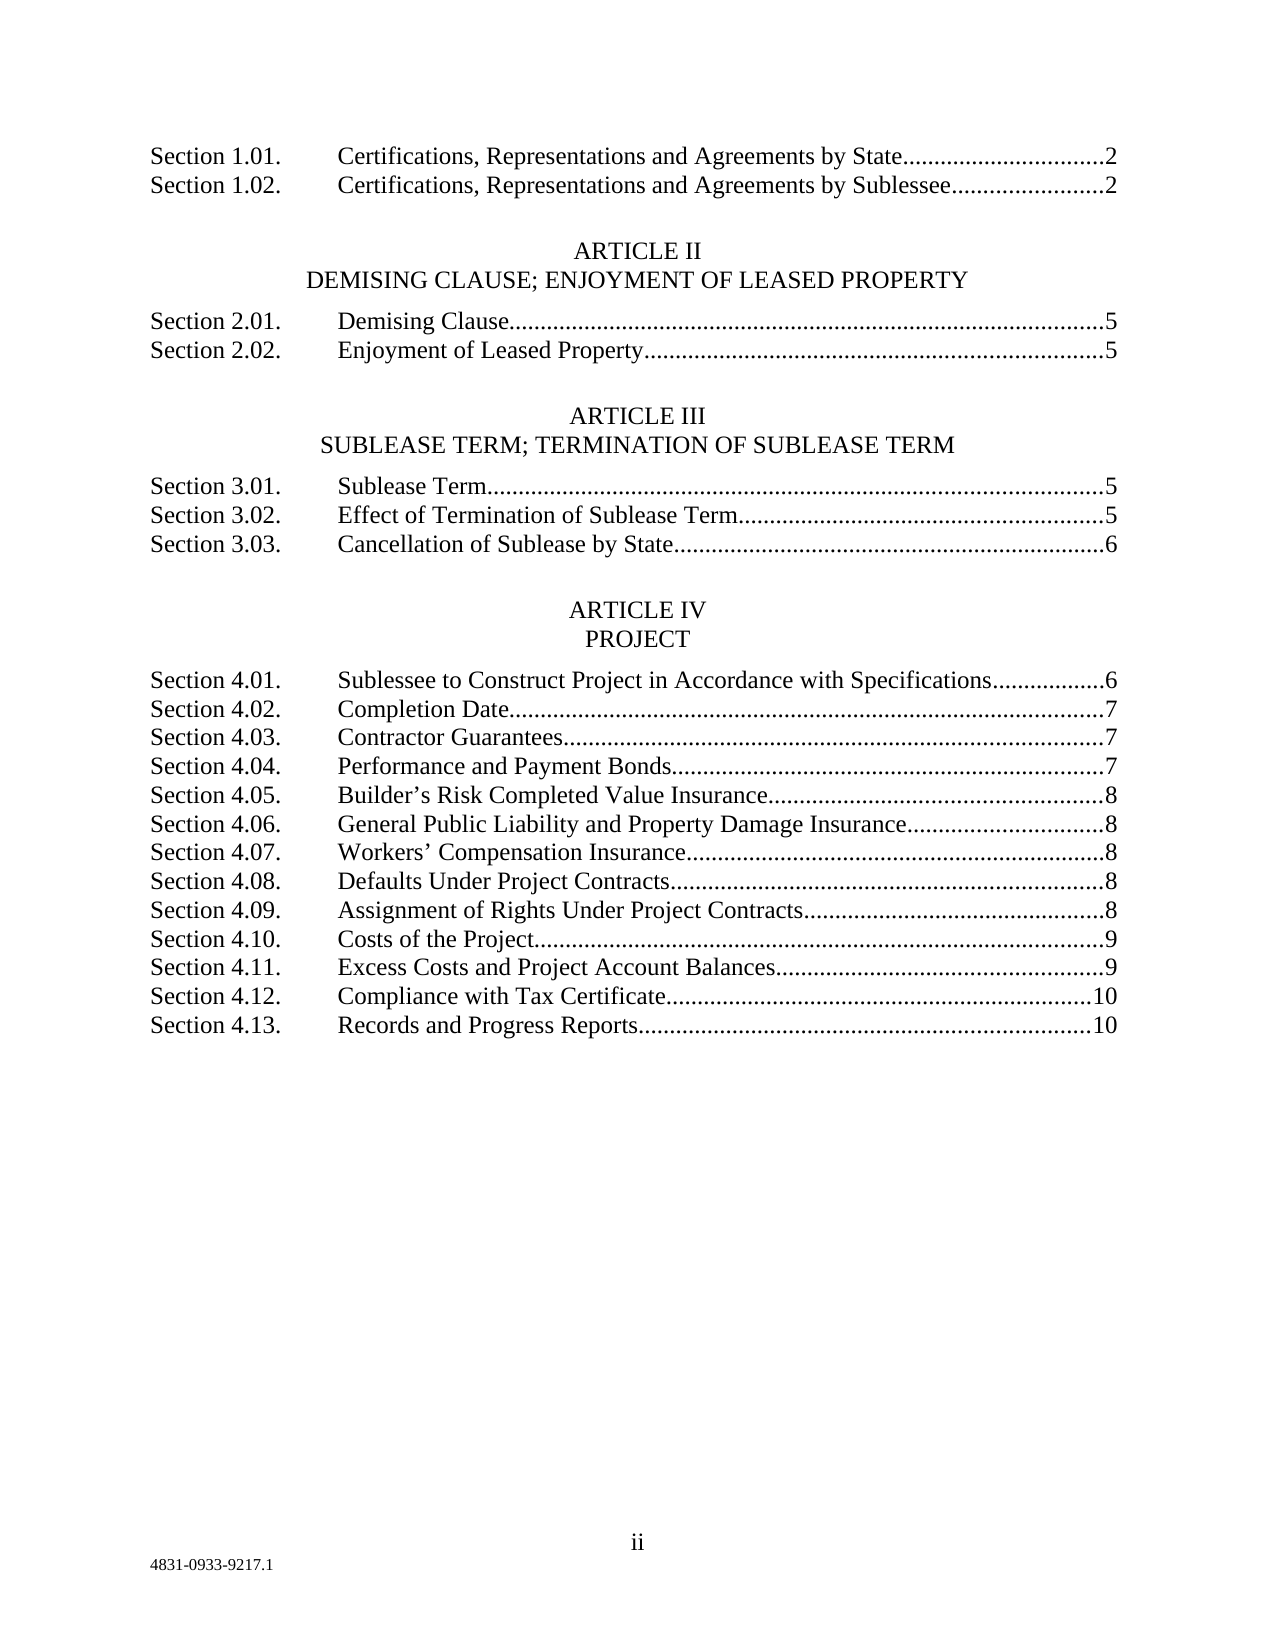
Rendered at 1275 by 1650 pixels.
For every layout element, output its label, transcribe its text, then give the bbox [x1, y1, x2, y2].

text Section 3.03. Cancellation of Sublease by State 6 [150, 529, 1125, 557]
text ARTICLE III SUBLEASE TERM; TERMINATION OF SUBLEASE TERM [150, 401, 1125, 459]
text Section 2.01. Demising Clause 5 [150, 306, 1125, 335]
text Section 4.01. Sublessee to Construct Project in Accordance with Specifications 6 [150, 665, 1125, 694]
text Section 4.10. Costs of the Project 9 [150, 924, 1125, 952]
text Section 3.02. Effect of Termination of Sublease Term 5 [150, 500, 1125, 529]
text Section 4.11. Excess Costs and Project Account Balances 9 [150, 952, 1125, 981]
text Section 4.07. Workers’ Compensation Insurance 8 [150, 837, 1125, 866]
text Section 4.04. Performance and Payment Bonds 7 [150, 751, 1125, 780]
text Section 1.02. Certifications, Representations and Agreements by Sublessee 2 [150, 170, 1125, 199]
text Section 4.06. General Public Liability and Property Damage Insurance 8 [150, 809, 1125, 837]
text Section 4.03. Contractor Guarantees 7 [150, 722, 1125, 751]
text Section 4.08. Defaults Under Project Contracts 8 [150, 866, 1125, 895]
text Section 3.01. Sublease Term 5 [150, 471, 1125, 500]
text Section 4.05. Builder’s Risk Completed Value Insurance 8 [150, 780, 1125, 809]
text ARTICLE II DEMISING CLAUSE; ENJOYMENT OF LEASED PROPERTY [150, 236, 1125, 294]
text Section 1.01. Certifications, Representations and Agreements by State 2 [150, 141, 1125, 170]
text ARTICLE IV PROJECT [150, 595, 1125, 652]
text Section 2.02. Enjoyment of Leased Property 5 [150, 335, 1125, 364]
text Section 4.02. Completion Date 7 [150, 694, 1125, 722]
text Section 4.09. Assignment of Rights Under Project Contracts 8 [150, 895, 1125, 924]
text Section 4.12. Compliance with Tax Certificate 10 [150, 981, 1125, 1010]
text Section 4.13. Records and Progress Reports 10 [150, 1010, 1125, 1039]
